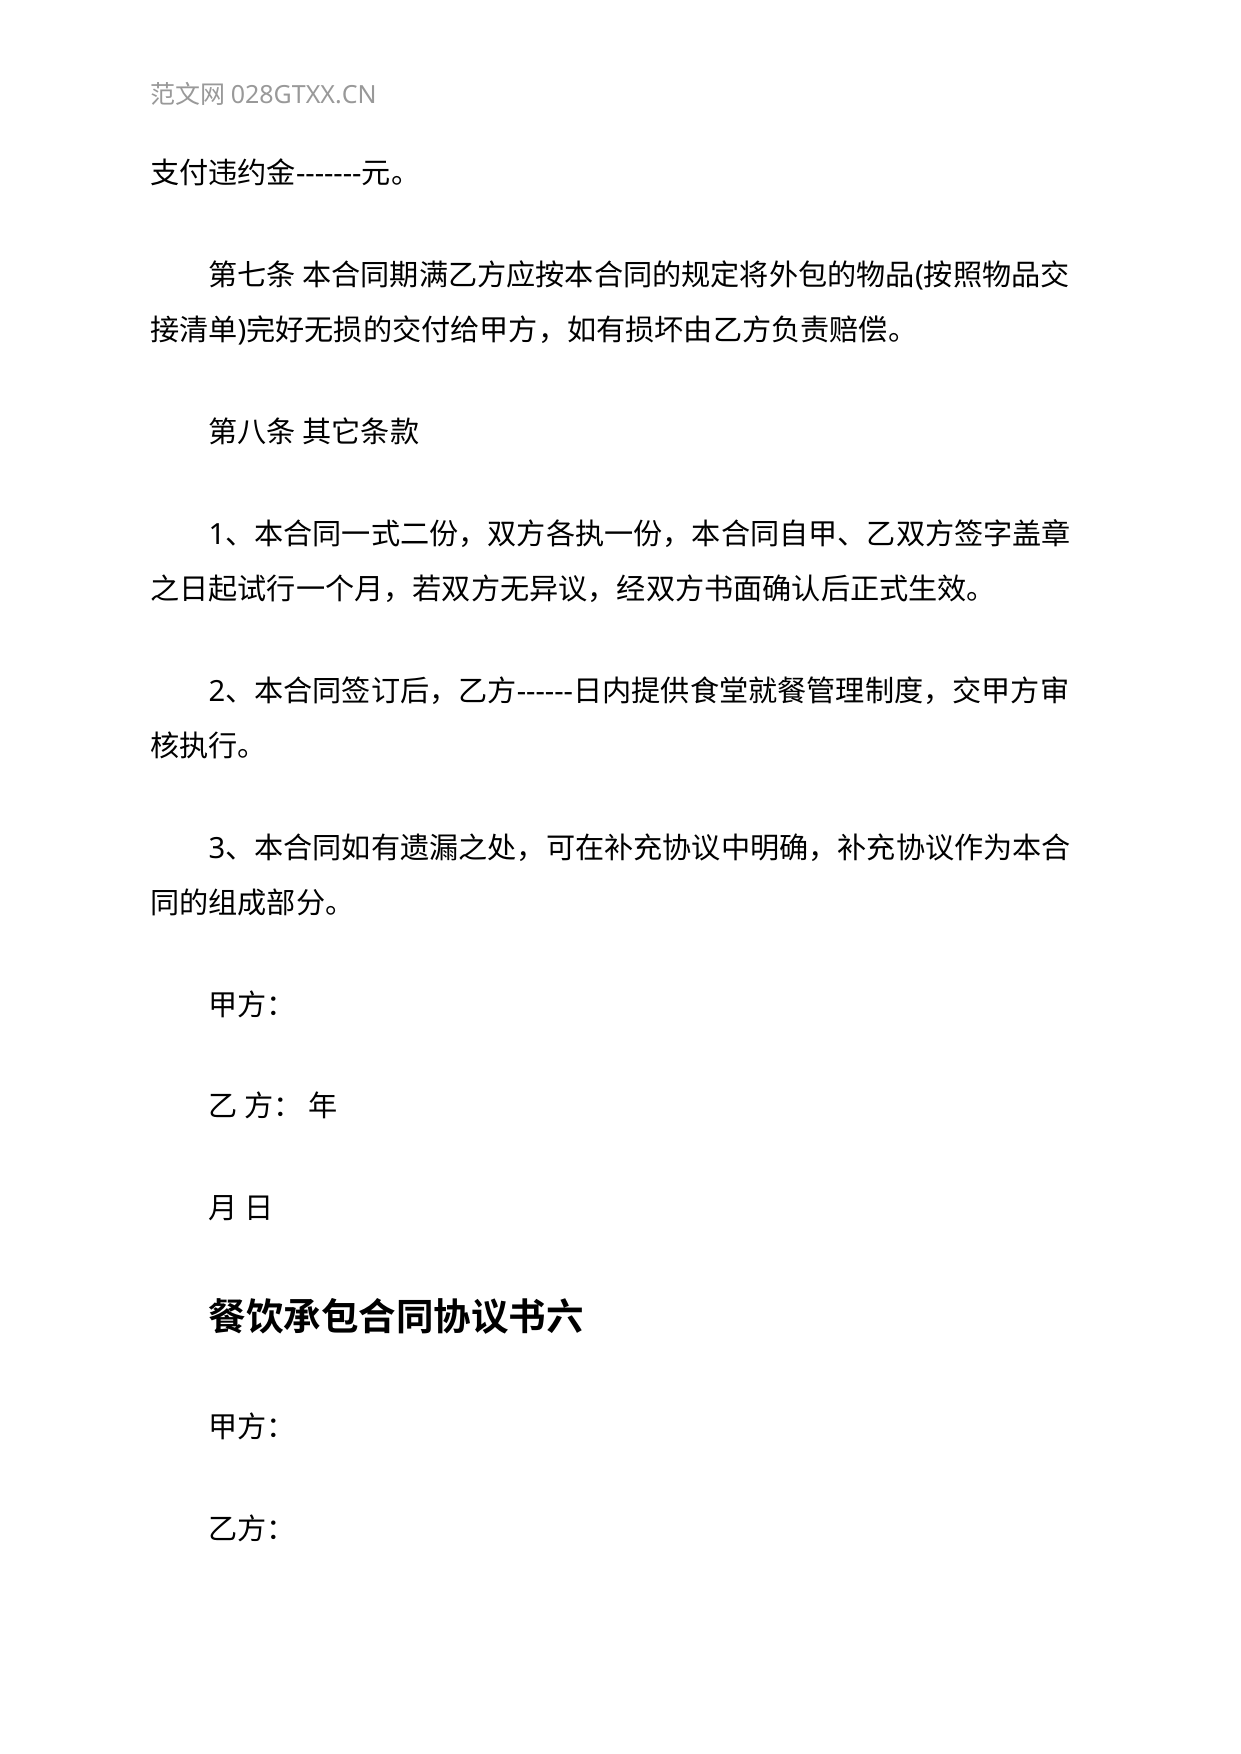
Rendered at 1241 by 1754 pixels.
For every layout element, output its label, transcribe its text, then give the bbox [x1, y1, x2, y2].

text 甲方： [150, 981, 1090, 1023]
text 甲方： [150, 1404, 1090, 1446]
text 3、本合同如有遗漏之处，可在补充协议中明确，补充协议作为本合同的组成部分。 [150, 824, 1090, 922]
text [150, 150, 1090, 192]
text 月 日 [150, 1184, 1090, 1227]
text 1、本合同一式二份，双方各执一份，本合同自甲、乙双方签字盖章之日起试行一个月，若双方无异议，经双方书面确认后正式生效。 [150, 511, 1090, 608]
text 2、本合同签订后，乙方------日内提供食堂就餐管理制度，交甲方审核执行。 [150, 667, 1090, 765]
text 乙 方： 年 [150, 1083, 1090, 1125]
text 乙方： [150, 1506, 1090, 1548]
text 第八条 其它条款 [150, 409, 1090, 451]
text 第七条 本合同期满乙方应按本合同的规定将外包的物品(按照物品交接清单)完好无损的交付给甲方，如有损坏由乙方负责赔偿。 [150, 252, 1090, 349]
text 餐饮承包合同协议书六 [150, 1286, 1090, 1341]
